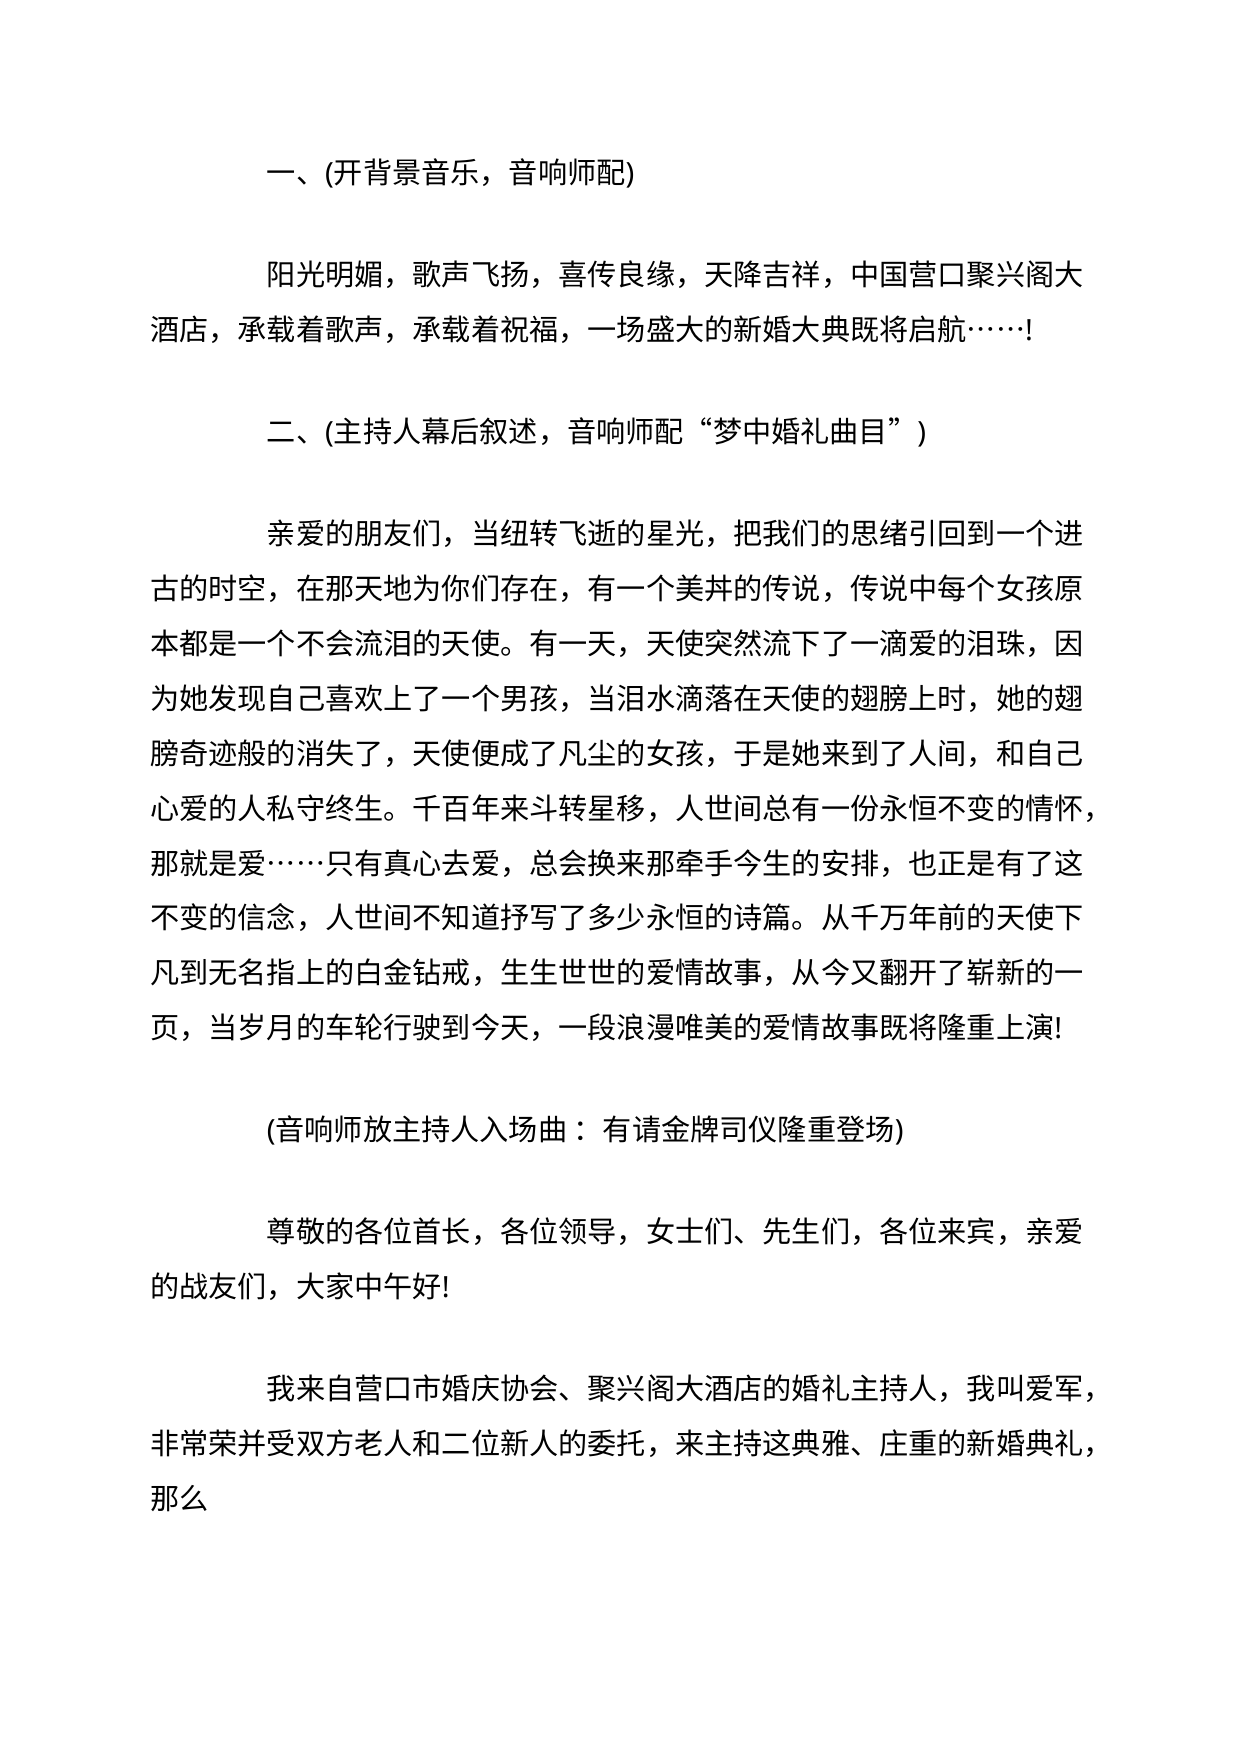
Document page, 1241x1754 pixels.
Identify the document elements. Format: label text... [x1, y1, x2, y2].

text 一、(开背景音乐，音响师配) [150, 150, 1090, 192]
text 二、(主持人幕后叙述，音响师配“梦中婚礼曲目”) [150, 409, 1090, 451]
text 阳光明媚，歌声飞扬，喜传良缘，天降吉祥，中国营口聚兴阁大酒店，承载着歌声，承载着祝福，一场盛大的新婚大典既将启航……! [150, 252, 1090, 349]
text 亲爱的朋友们，当纽转飞逝的星光，把我们的思绪引回到一个进古的时空，在那天地为你们存在，有一个美丼的传说，传说中每个女孩原本都是一个不会流泪的天使。有一天，天使突然流下了一滴爱的泪珠，因为她发现自己喜欢上了一个男孩，当泪水滴落在天使的翅膀上时，她的翅膀奇迹般的消失了，天使便成了凡尘的女孩，于是她来到了人间，和自己心爱的人私守终生。千百年来斗转星移，人世间总有一份永恒不变的情怀，那就是爱……只有真心去爱，总会换来那牵手今生的安排，也正是有了这不变的信念，人世间不知道抒写了多少永恒的诗篇。从千万年前的天使下凡到无名指上的白金钻戒，生生世世的爱情故事，从今又翻开了崭新的一页，当岁月的车轮行驶到今天，一段浪漫唯美的爱情故事既将隆重上演! [150, 511, 1090, 1047]
text (音响师放主持人入场曲 ：有请金牌司仪隆重登场) [150, 1107, 1090, 1149]
text 尊敬的各位首长，各位领导，女士们、先生们，各位来宾，亲爱的战友们，大家中午好! [150, 1209, 1090, 1306]
text 我来自营口市婚庆协会、聚兴阁大酒店的婚礼主持人，我叫爱军，非常荣并受双方老人和二位新人的委托，来主持这典雅、庄重的新婚典礼，那么 [150, 1366, 1090, 1518]
